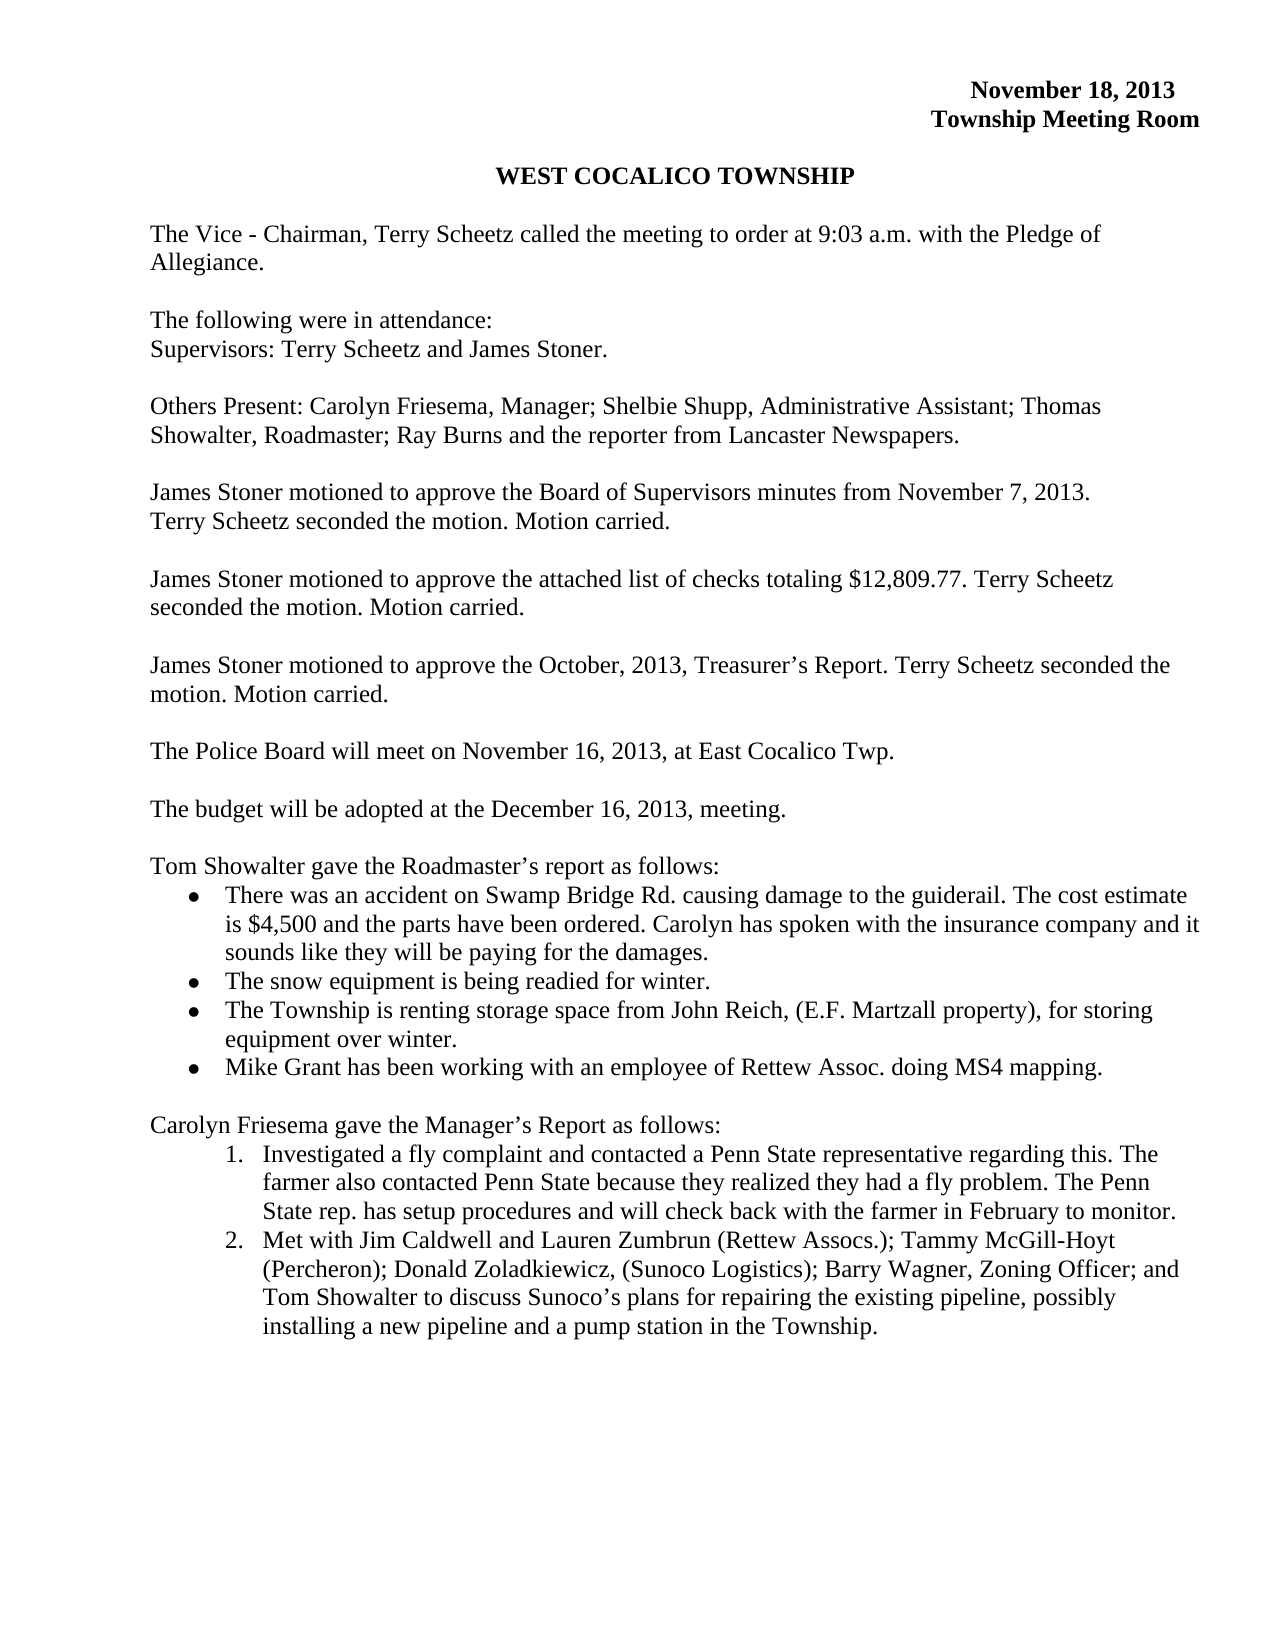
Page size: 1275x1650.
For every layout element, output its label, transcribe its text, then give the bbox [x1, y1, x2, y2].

text Tom Showalter gave the Roadmaster’s report as follows: [150, 851, 1200, 880]
text November 18, 2013 Township Meeting Room [150, 75, 1200, 132]
list The Township is renting storage space from John Reich, (E.F. Martzall property), for storing equipment over winter. [187, 995, 1200, 1052]
text 2. Met with Jim Caldwell and Lauren Zumbrun (Rettew Assocs.); Tammy McGill-Hoyt (Percheron); Donald Zoladkiewicz, (Sunoco Logistics); Barry Wagner, Zoning Officer; and Tom Showalter to discuss Sunoco’s plans for repairing the existing pipeline, possibly installing a new pipeline and a pump station in the Township. [150, 1225, 1200, 1340]
text Carolyn Friesema gave the Manager’s Report as follows: [150, 1110, 1200, 1139]
text There was an accident on Swamp Bridge Rd. causing damage to the guiderail. The cost estimate is $4,500 and the parts have been ordered. Carolyn has spoken with the insurance company and it sounds like they will be paying for the damages. [150, 880, 1200, 966]
list The snow equipment is being readied for winter. [187, 966, 1200, 995]
text James Stoner motioned to approve the attached list of checks totaling $12,809.77. Terry Scheetz seconded the motion. Motion carried. [150, 564, 1200, 621]
text James Stoner motioned to approve the October, 2013, Treasurer’s Report. Terry Scheetz seconded the motion. Motion carried. [150, 650, 1200, 707]
text Others Present: Carolyn Friesema, Manager; Shelbie Shupp, Administrative Assistant; Thomas Showalter, Roadmaster; Ray Burns and the reporter from Lancaster Newspapers. [150, 391, 1200, 449]
text The Vice - Chairman, Terry Scheetz called the meeting to order at 9:03 a.m. with the Pledge of Allegiance. [150, 219, 1200, 276]
text Terry Scheetz seconded the motion. Motion carried. [150, 506, 1200, 535]
text James Stoner motioned to approve the Board of Supervisors minutes from November 7, 2013. [150, 477, 1200, 506]
text The following were in attendance: [150, 305, 1200, 334]
text The Police Board will meet on November 16, 2013, at East Cocalico Twp. [150, 736, 1200, 765]
text 1. Investigated a fly complaint and contacted a Penn State representative regarding this. The farmer also contacted Penn State because they realized they had a fly problem. The Penn State rep. has setup procedures and will check back with the farmer in February to monitor. [150, 1139, 1200, 1225]
text The budget will be adopted at the December 16, 2013, meeting. [150, 794, 1200, 822]
text Supervisors: Terry Scheetz and James Stoner. [150, 334, 1200, 362]
list Mike Grant has been working with an employee of Rettew Assoc. doing MS4 mapping. [187, 1052, 1200, 1081]
text WEST COCALICO TOWNSHIP [150, 161, 1200, 190]
